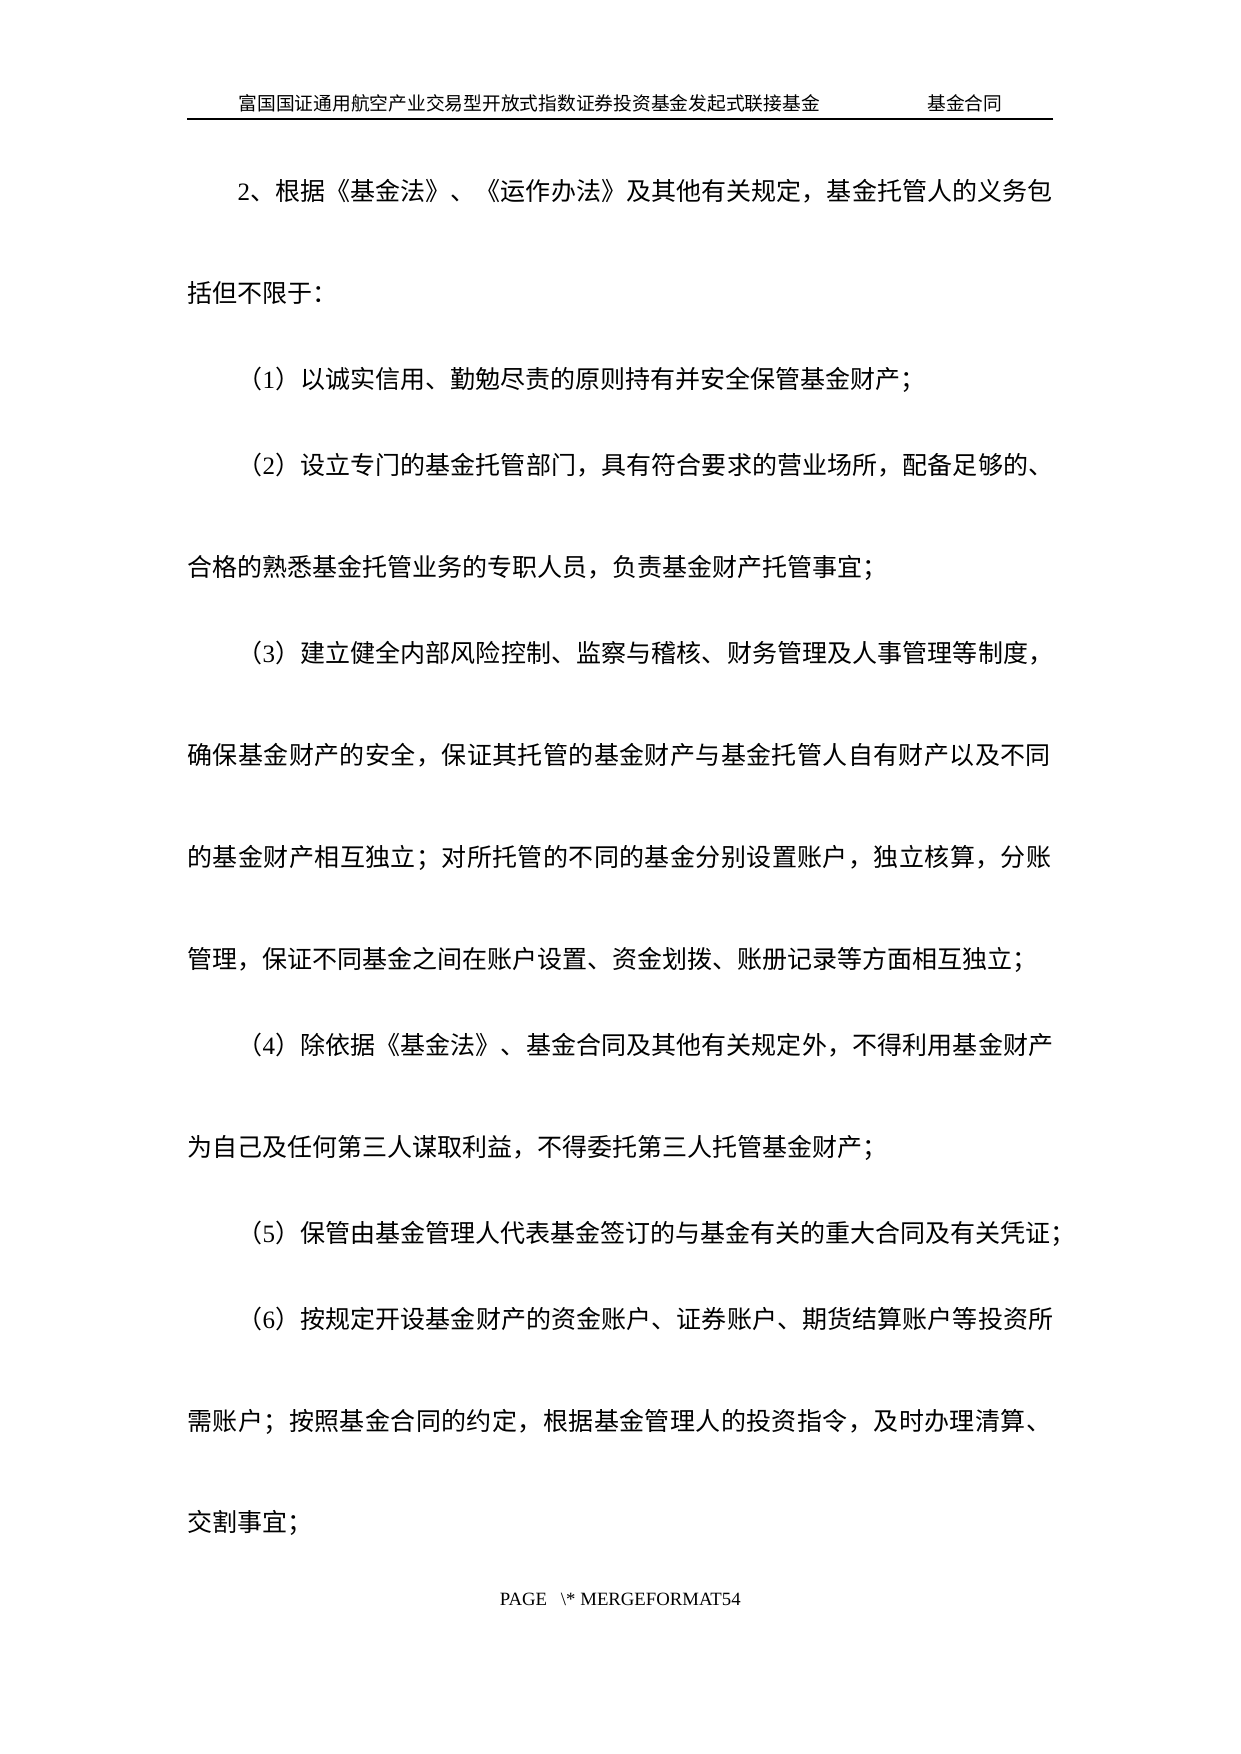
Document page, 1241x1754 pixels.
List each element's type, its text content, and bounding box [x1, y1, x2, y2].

text （3）建立健全内部风险控制、监察与稽核、财务管理及人事管理等制度，确保基金财产的安全，保证其托管的基金财产与基金托管人自有财产以及不同的基金财产相互独立；对所托管的不同的基金分别设置账户，独立核算，分账管理，保证不同基金之间在账户设置、资金划拨、账册记录等方面相互独立； [187, 618, 1053, 991]
text （4）除依据《基金法》、基金合同及其他有关规定外，不得利用基金财产为自己及任何第三人谋取利益，不得委托第三人托管基金财产； [187, 1009, 1053, 1179]
text （2）设立专门的基金托管部门，具有符合要求的营业场所，配备足够的、合格的熟悉基金托管业务的专职人员，负责基金财产托管事宜； [187, 430, 1053, 599]
text （1）以诚实信用、勤勉尽责的原则持有并安全保管基金财产； [187, 344, 1053, 412]
text 2、根据《基金法》、《运作办法》及其他有关规定，基金托管人的义务包括但不限于： [187, 156, 1053, 326]
text （6）按规定开设基金财产的资金账户、证券账户、期货结算账户等投资所需账户；按照基金合同的约定，根据基金管理人的投资指令，及时办理清算、交割事宜； [187, 1283, 1053, 1555]
text （5）保管由基金管理人代表基金签订的与基金有关的重大合同及有关凭证； [187, 1197, 1053, 1265]
